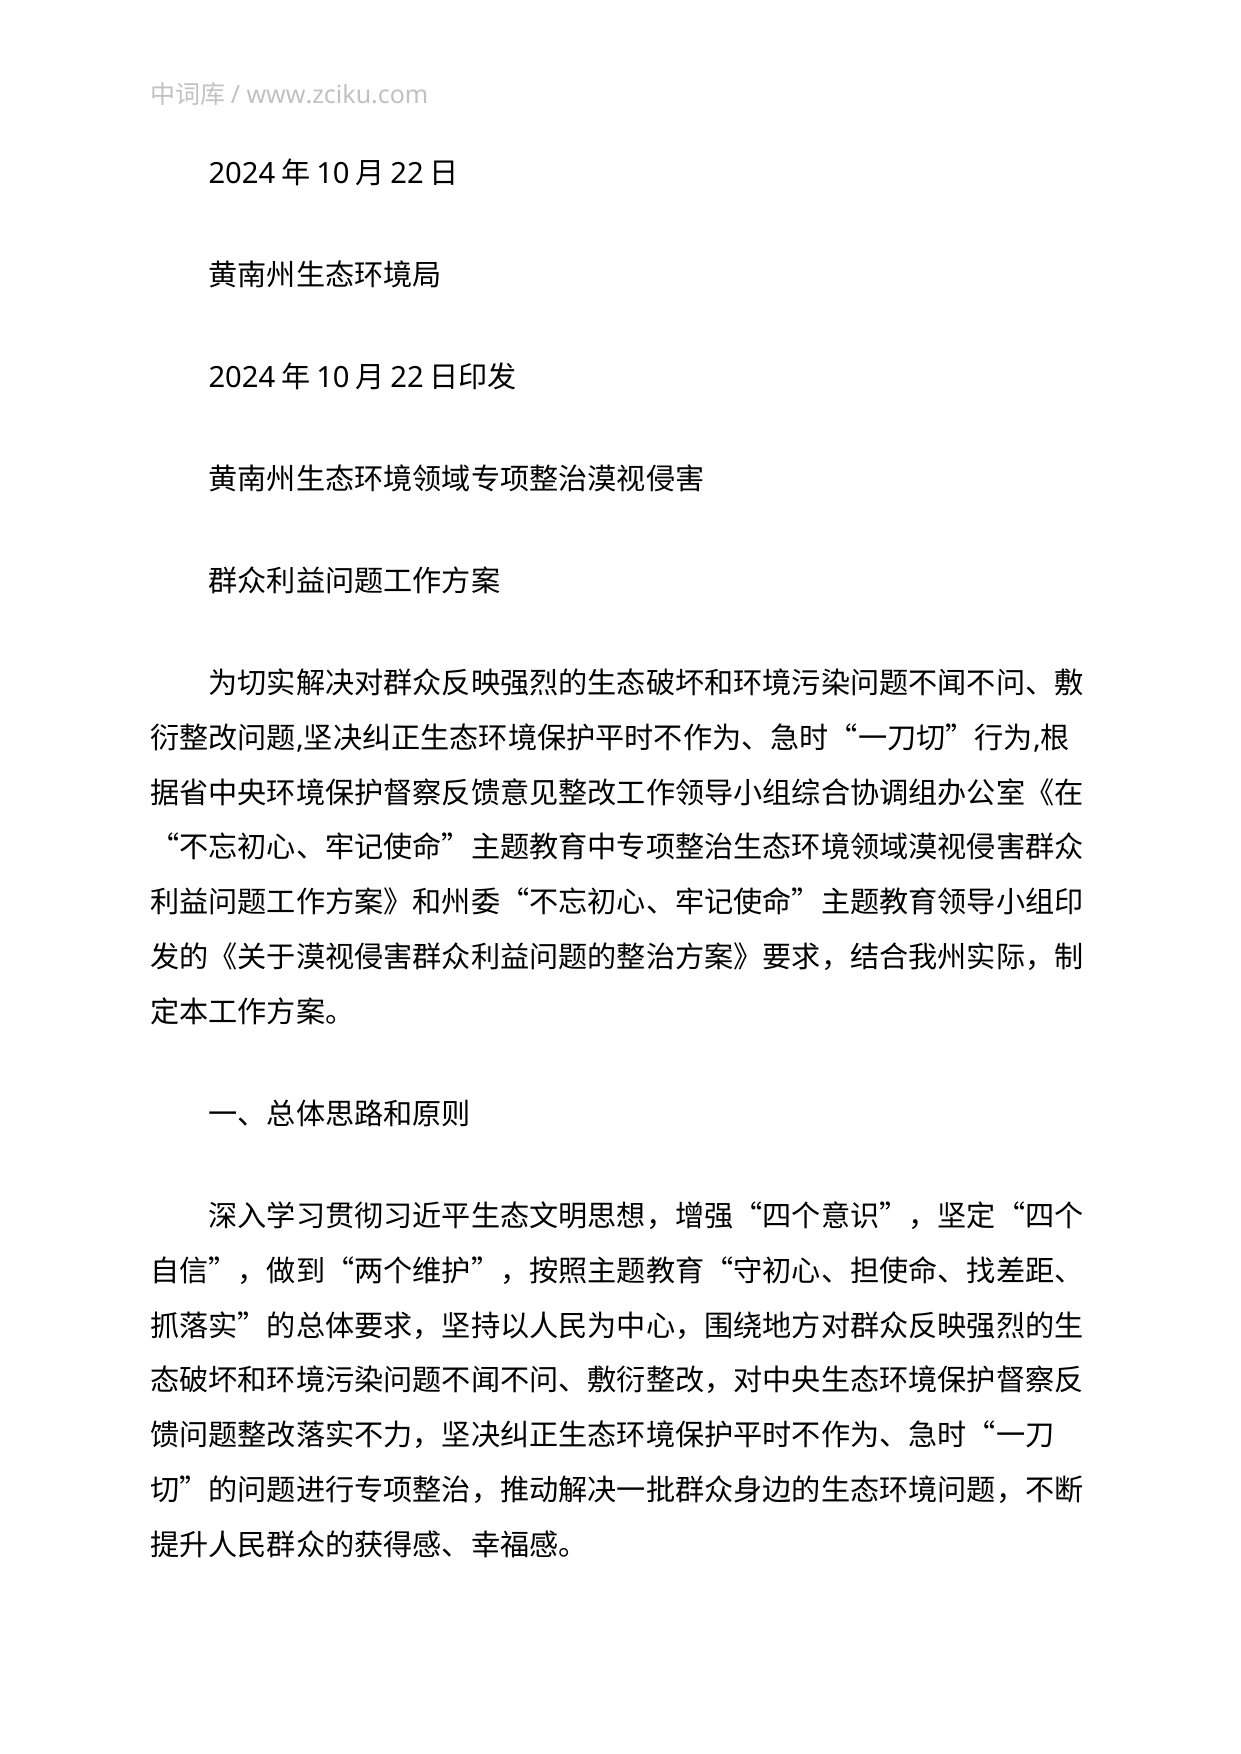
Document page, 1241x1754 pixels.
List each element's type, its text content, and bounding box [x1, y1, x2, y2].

text 2024年10月22日印发 [150, 354, 1090, 396]
text 为切实解决对群众反映强烈的生态破坏和环境污染问题不闻不问、敷衍整改问题,坚决纠正生态环境保护平时不作为、急时“一刀切”行为,根据省中央环境保护督察反馈意见整改工作领导小组综合协调组办公室《在“不忘初心、牢记使命”主题教育中专项整治生态环境领域漠视侵害群众利益问题工作方案》和州委“不忘初心、牢记使命”主题教育领导小组印发的《关于漠视侵害群众利益问题的整治方案》要求，结合我州实际，制定本工作方案。 [150, 659, 1090, 1031]
text 2024年10月22日 [150, 150, 1090, 192]
text 黄南州生态环境领域专项整治漠视侵害 [150, 456, 1090, 498]
text 群众利益问题工作方案 [150, 557, 1090, 600]
text 黄南州生态环境局 [150, 252, 1090, 294]
text 深入学习贯彻习近平生态文明思想，增强“四个意识”，坚定“四个自信”，做到“两个维护”，按照主题教育“守初心、担使命、找差距、抓落实”的总体要求，坚持以人民为中心，围绕地方对群众反映强烈的生态破坏和环境污染问题不闻不问、敷衍整改，对中央生态环境保护督察反馈问题整改落实不力，坚决纠正生态环境保护平时不作为、急时“一刀切”的问题进行专项整治，推动解决一批群众身边的生态环境问题，不断提升人民群众的获得感、幸福感。 [150, 1192, 1090, 1564]
text 一、总体思路和原则 [150, 1091, 1090, 1133]
